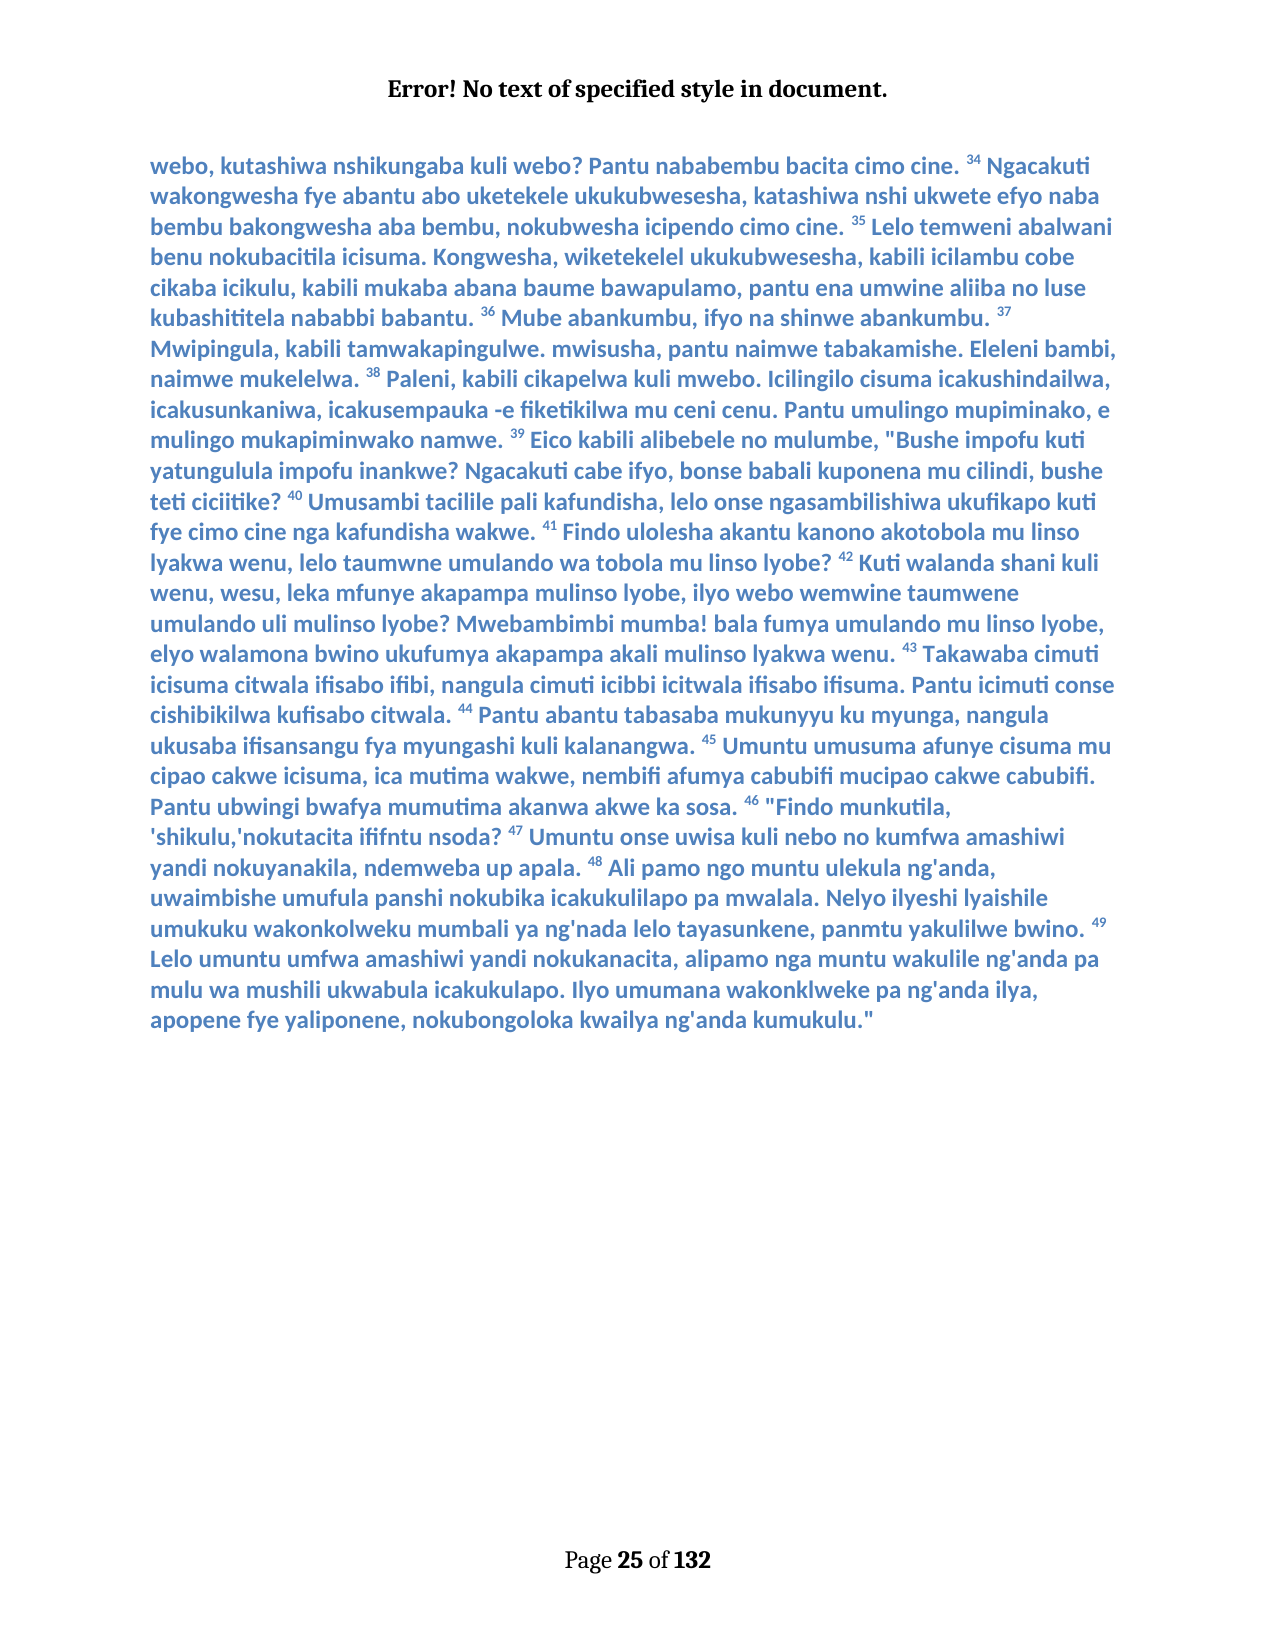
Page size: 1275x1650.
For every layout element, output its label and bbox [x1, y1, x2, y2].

subtitle [150, 150, 1125, 1035]
